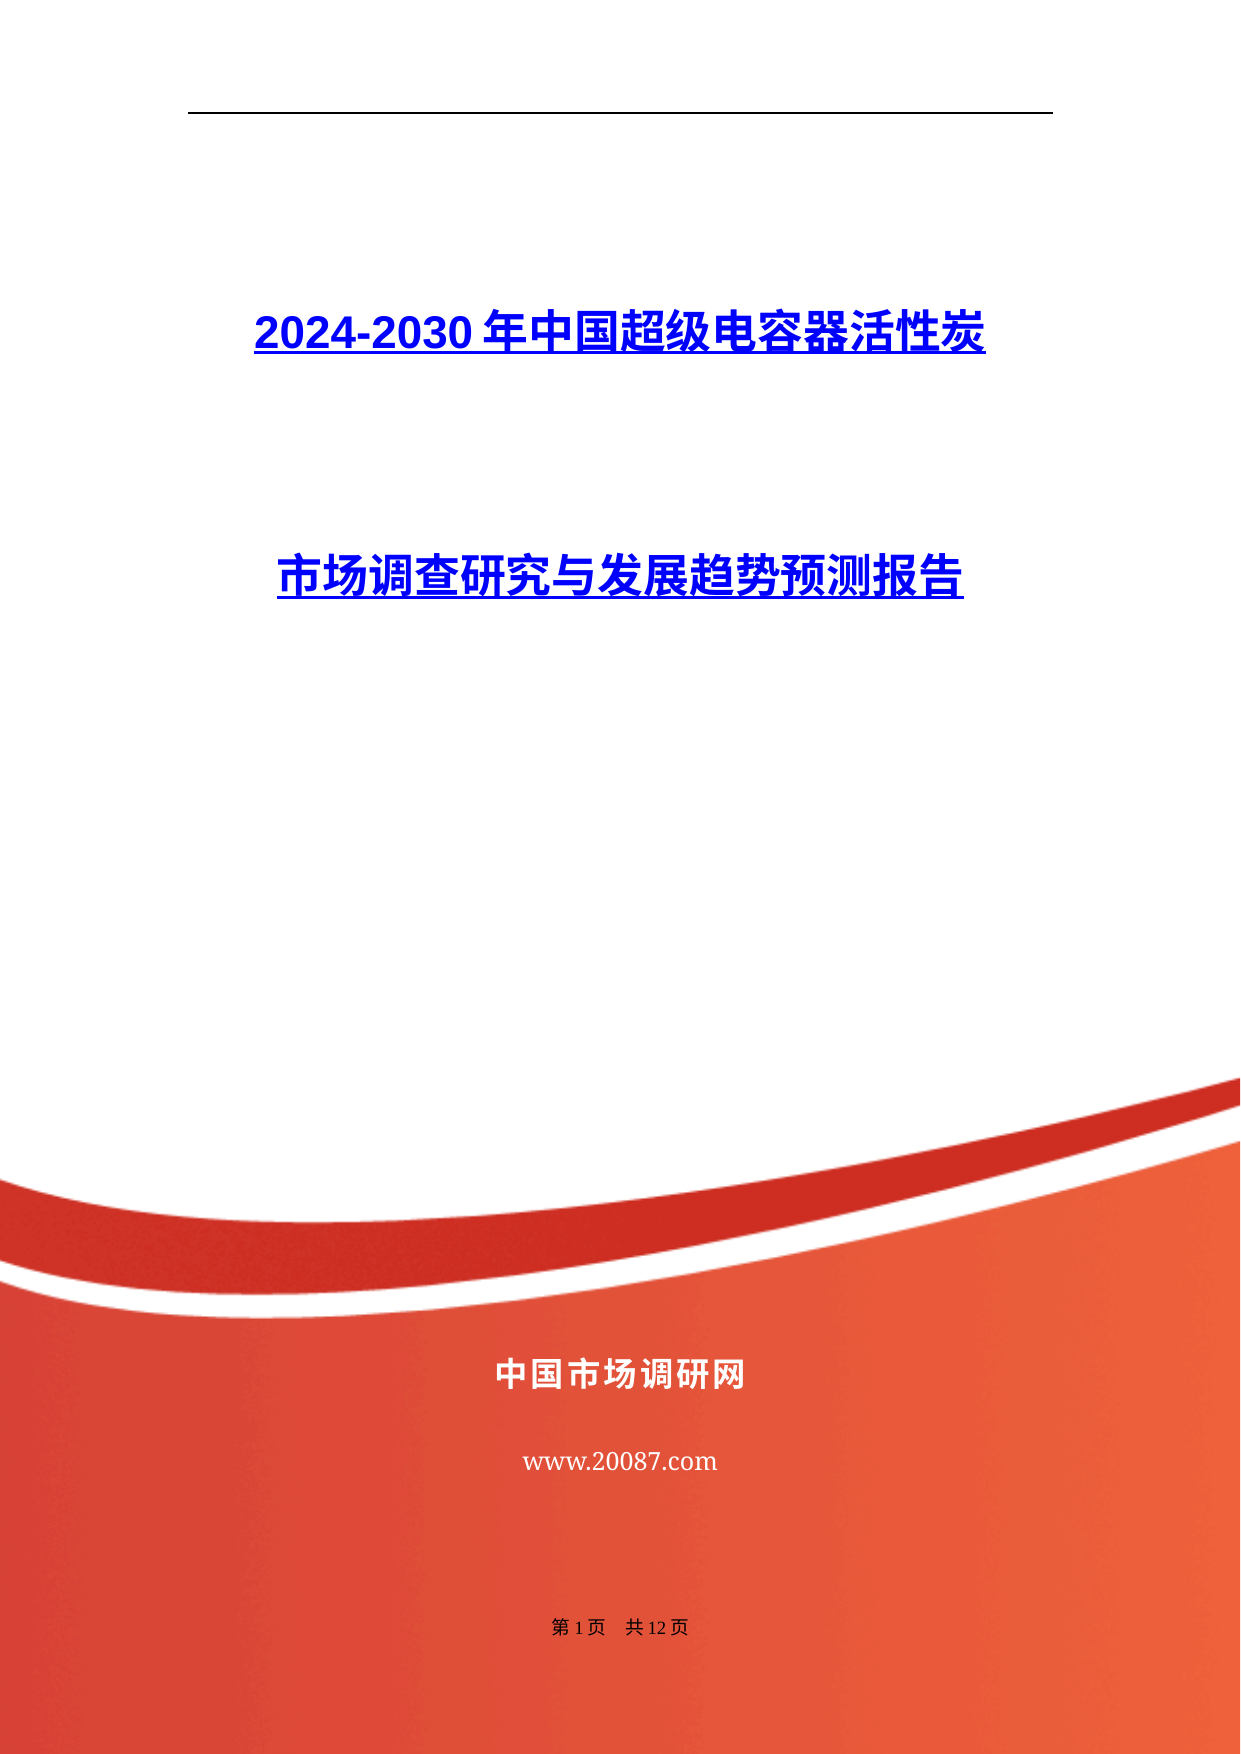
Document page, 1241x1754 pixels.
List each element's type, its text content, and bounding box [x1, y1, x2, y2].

subtitle 中国市场调研网 [187, 1339, 1053, 1404]
text www.20087.com [187, 1428, 1053, 1493]
table_header 2024-2030年中国超级电容器活性炭市场调查研究与发展趋势预测报告 [188, 207, 1053, 773]
picture [0, 1006, 1241, 1754]
